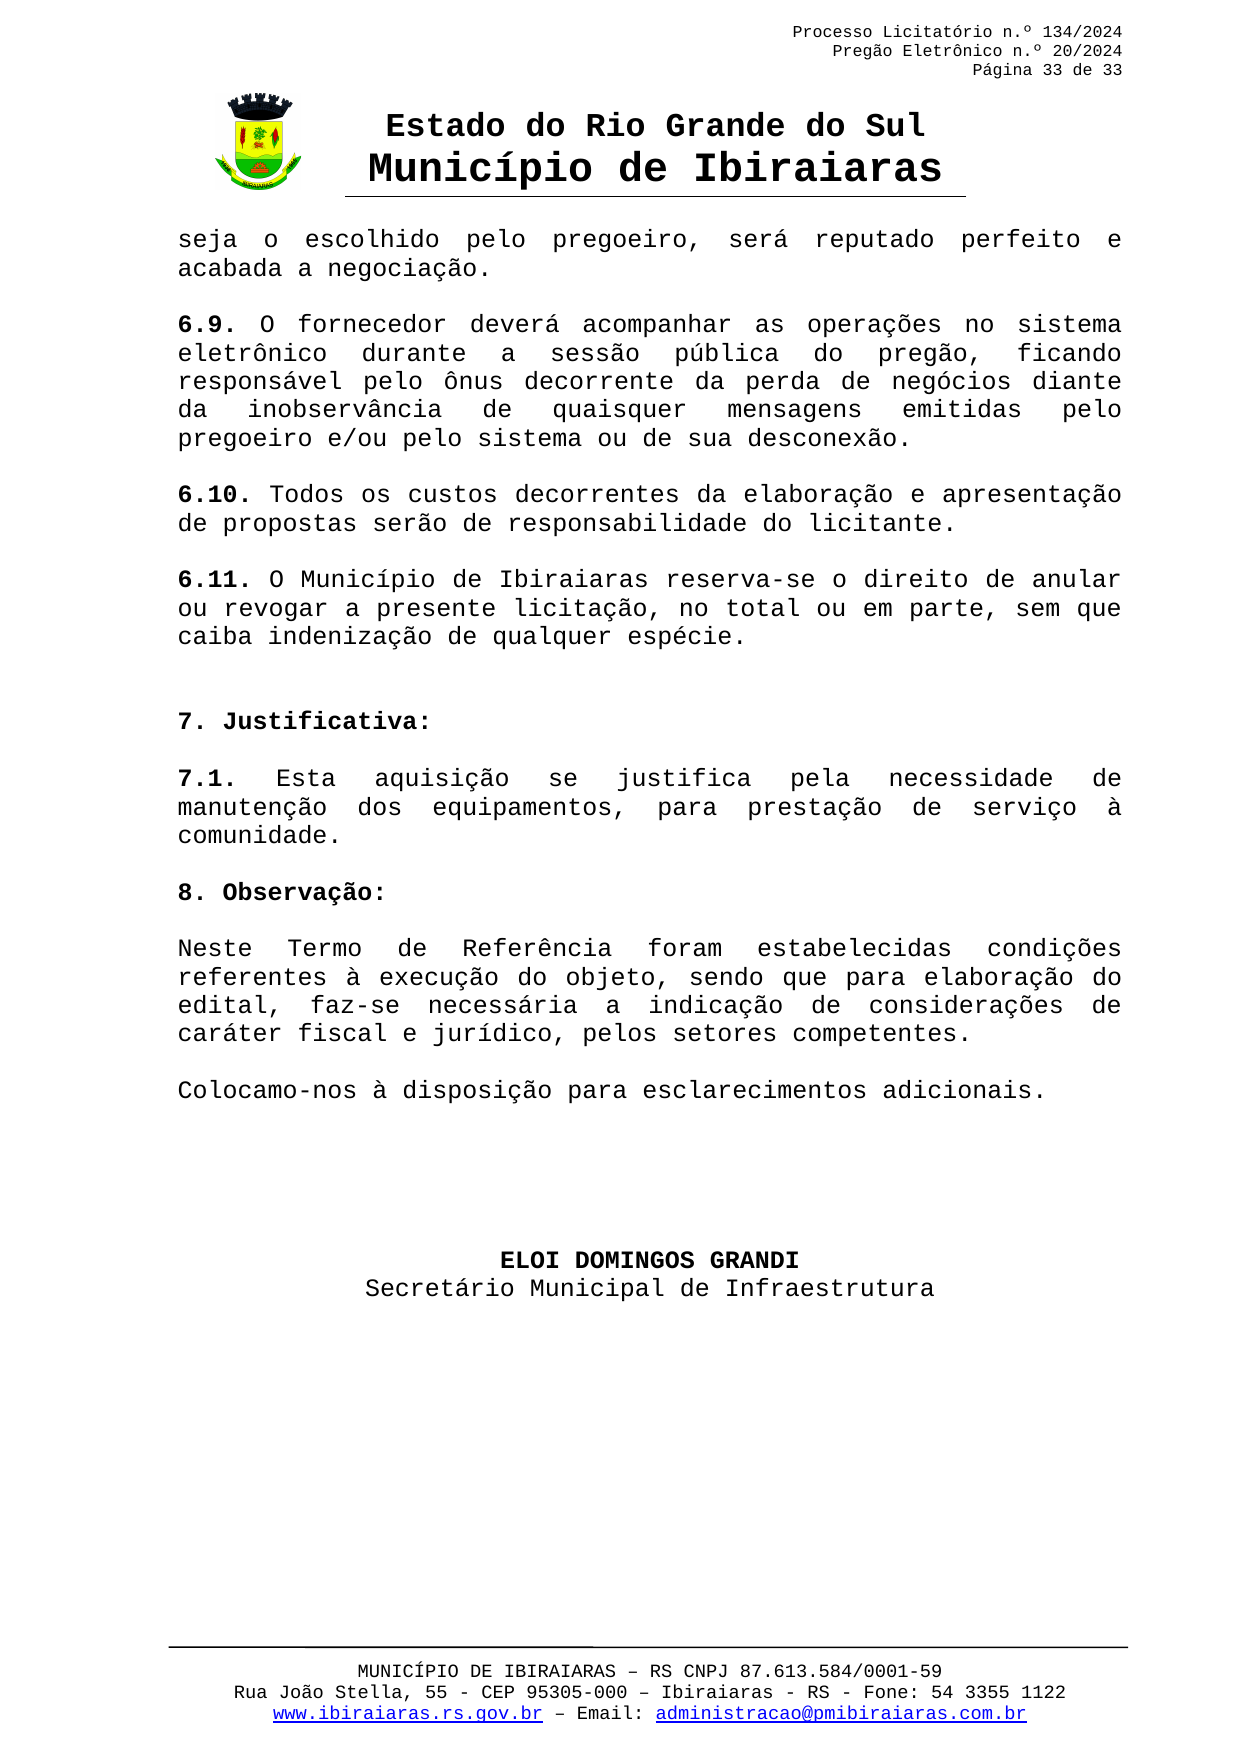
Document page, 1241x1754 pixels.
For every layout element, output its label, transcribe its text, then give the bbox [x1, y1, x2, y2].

text 7.1. Esta aquisição se justifica pela necessidade de manutenção dos equipamentos, para prestação de serviço à comunidade. [177, 766, 1122, 851]
text 6.11. O Município de Ibiraiaras reserva-se o direito de anular ou revogar a presente licitação, no total ou em parte, sem que caiba indenização de qualquer espécie. [177, 567, 1122, 652]
text Secretário Municipal de Infraestrutura [177, 1276, 1122, 1304]
text 8. Observação: [177, 879, 1122, 908]
text 6.10. Todos os custos decorrentes da elaboração e apresentação de propostas serão de responsabilidade do licitante. [177, 482, 1122, 538]
text Neste Termo de Referência foram estabelecidas condições referentes à execução do objeto, sendo que para elaboração do edital, faz-se necessária a indicação de considerações de caráter fiscal e jurídico, pelos setores competentes. [177, 936, 1122, 1049]
text ELOI DOMINGOS GRANDI [177, 1248, 1122, 1276]
text 7. Justificativa: [177, 709, 1122, 737]
text 6.9. O fornecedor deverá acompanhar as operações no sistema eletrônico durante a sessão pública do pregão, ficando responsável pelo ônus decorrente da perda de negócios diante da inobservância de quaisquer mensagens emitidas pelo pregoeiro e/ou pelo sistema ou de sua desconexão. [177, 312, 1122, 453]
picture [215, 93, 302, 190]
text Colocamo-nos à disposição para esclarecimentos adicionais. [177, 1078, 1122, 1106]
